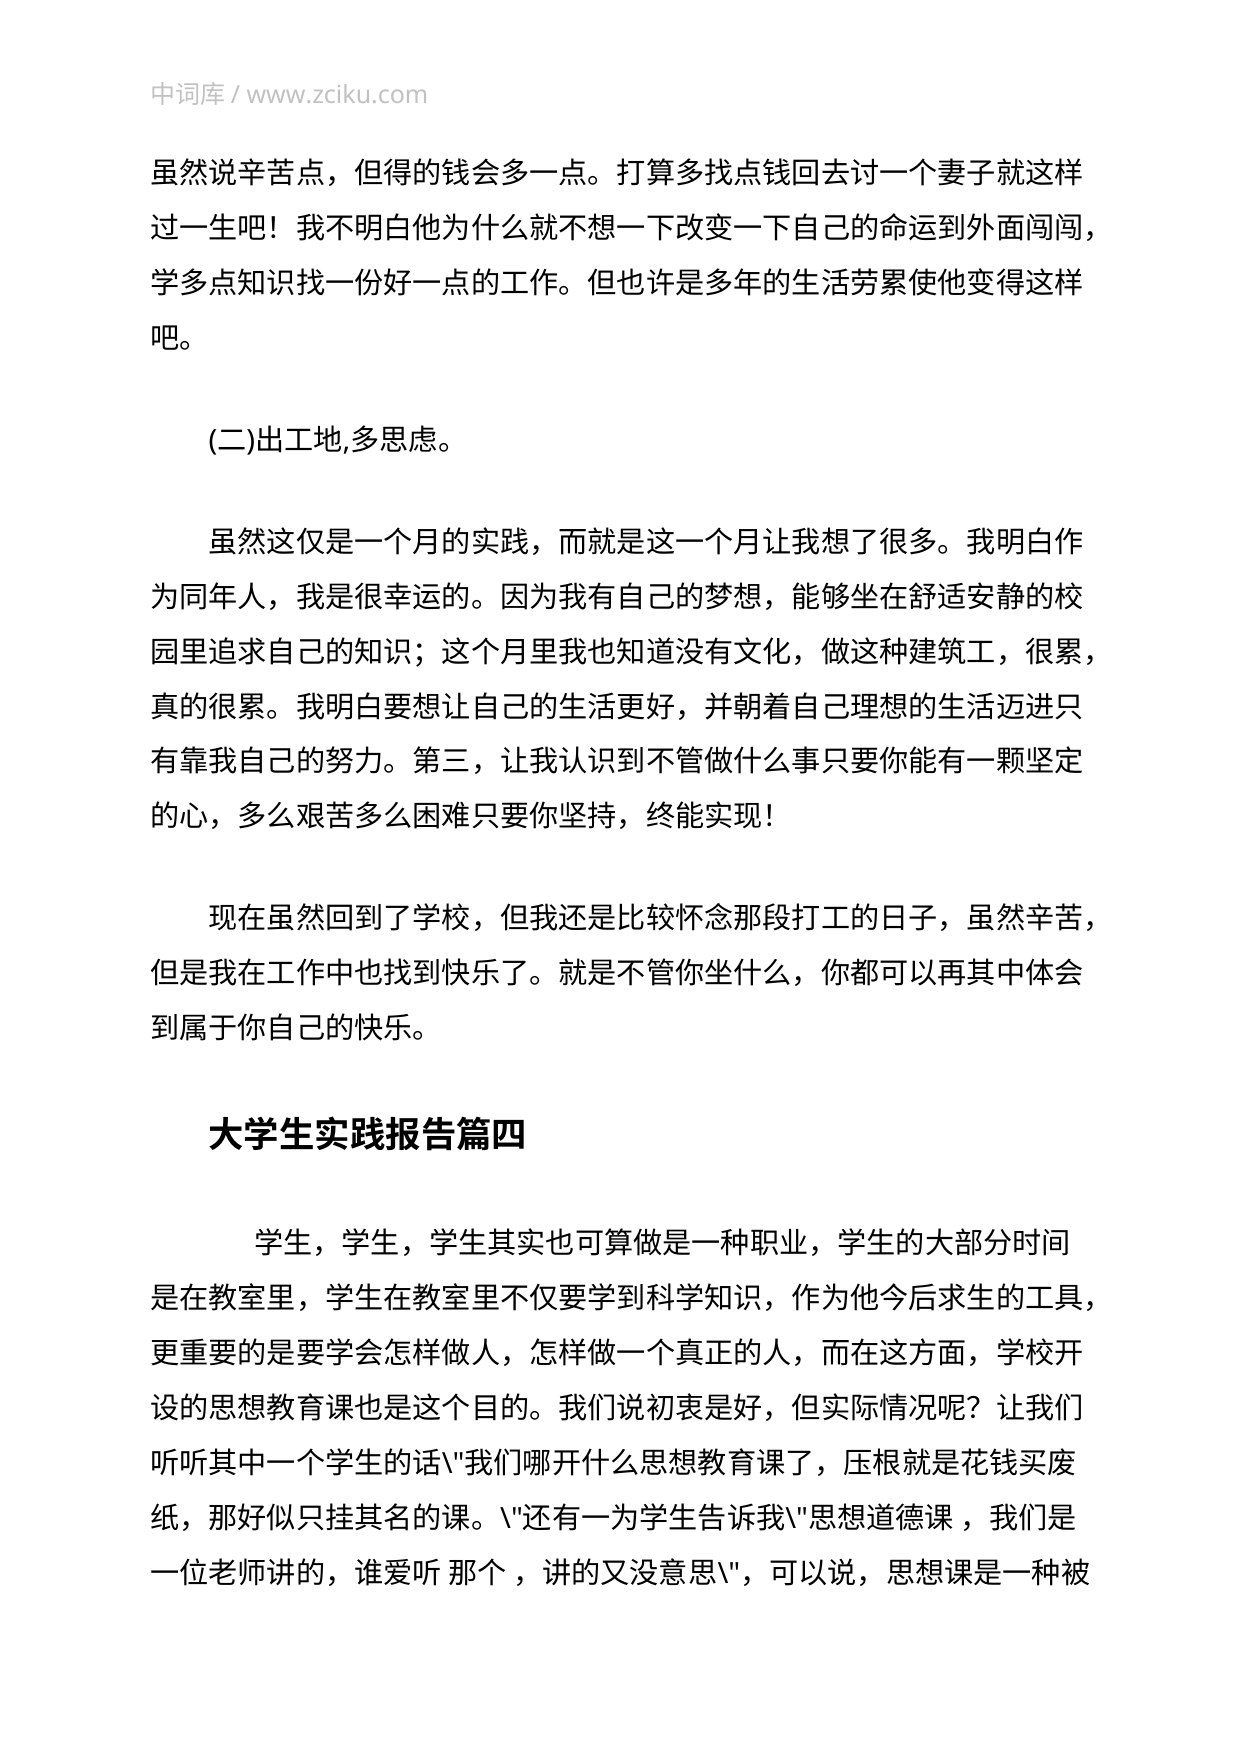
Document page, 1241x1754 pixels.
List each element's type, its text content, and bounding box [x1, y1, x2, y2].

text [150, 1220, 1090, 1592]
text 现在虽然回到了学校，但我还是比较怀念那段打工的日子，虽然辛苦，但是我在工作中也找到快乐了。就是不管你坐什么，你都可以再其中体会到属于你自己的快乐。 [150, 895, 1090, 1047]
text (二)出工地,多思虑。 [150, 416, 1090, 459]
text 大学生实践报告篇四 [150, 1106, 1090, 1157]
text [150, 150, 1090, 357]
text 虽然这仅是一个月的实践，而就是这一个月让我想了很多。我明白作为同年人，我是很幸运的。因为我有自己的梦想，能够坐在舒适安静的校园里追求自己的知识；这个月里我也知道没有文化，做这种建筑工，很累，真的很累。我明白要想让自己的生活更好，并朝着自己理想的生活迈进只有靠我自己的努力。第三，让我认识到不管做什么事只要你能有一颗坚定的心，多么艰苦多么困难只要你坚持，终能实现！ [150, 518, 1090, 835]
